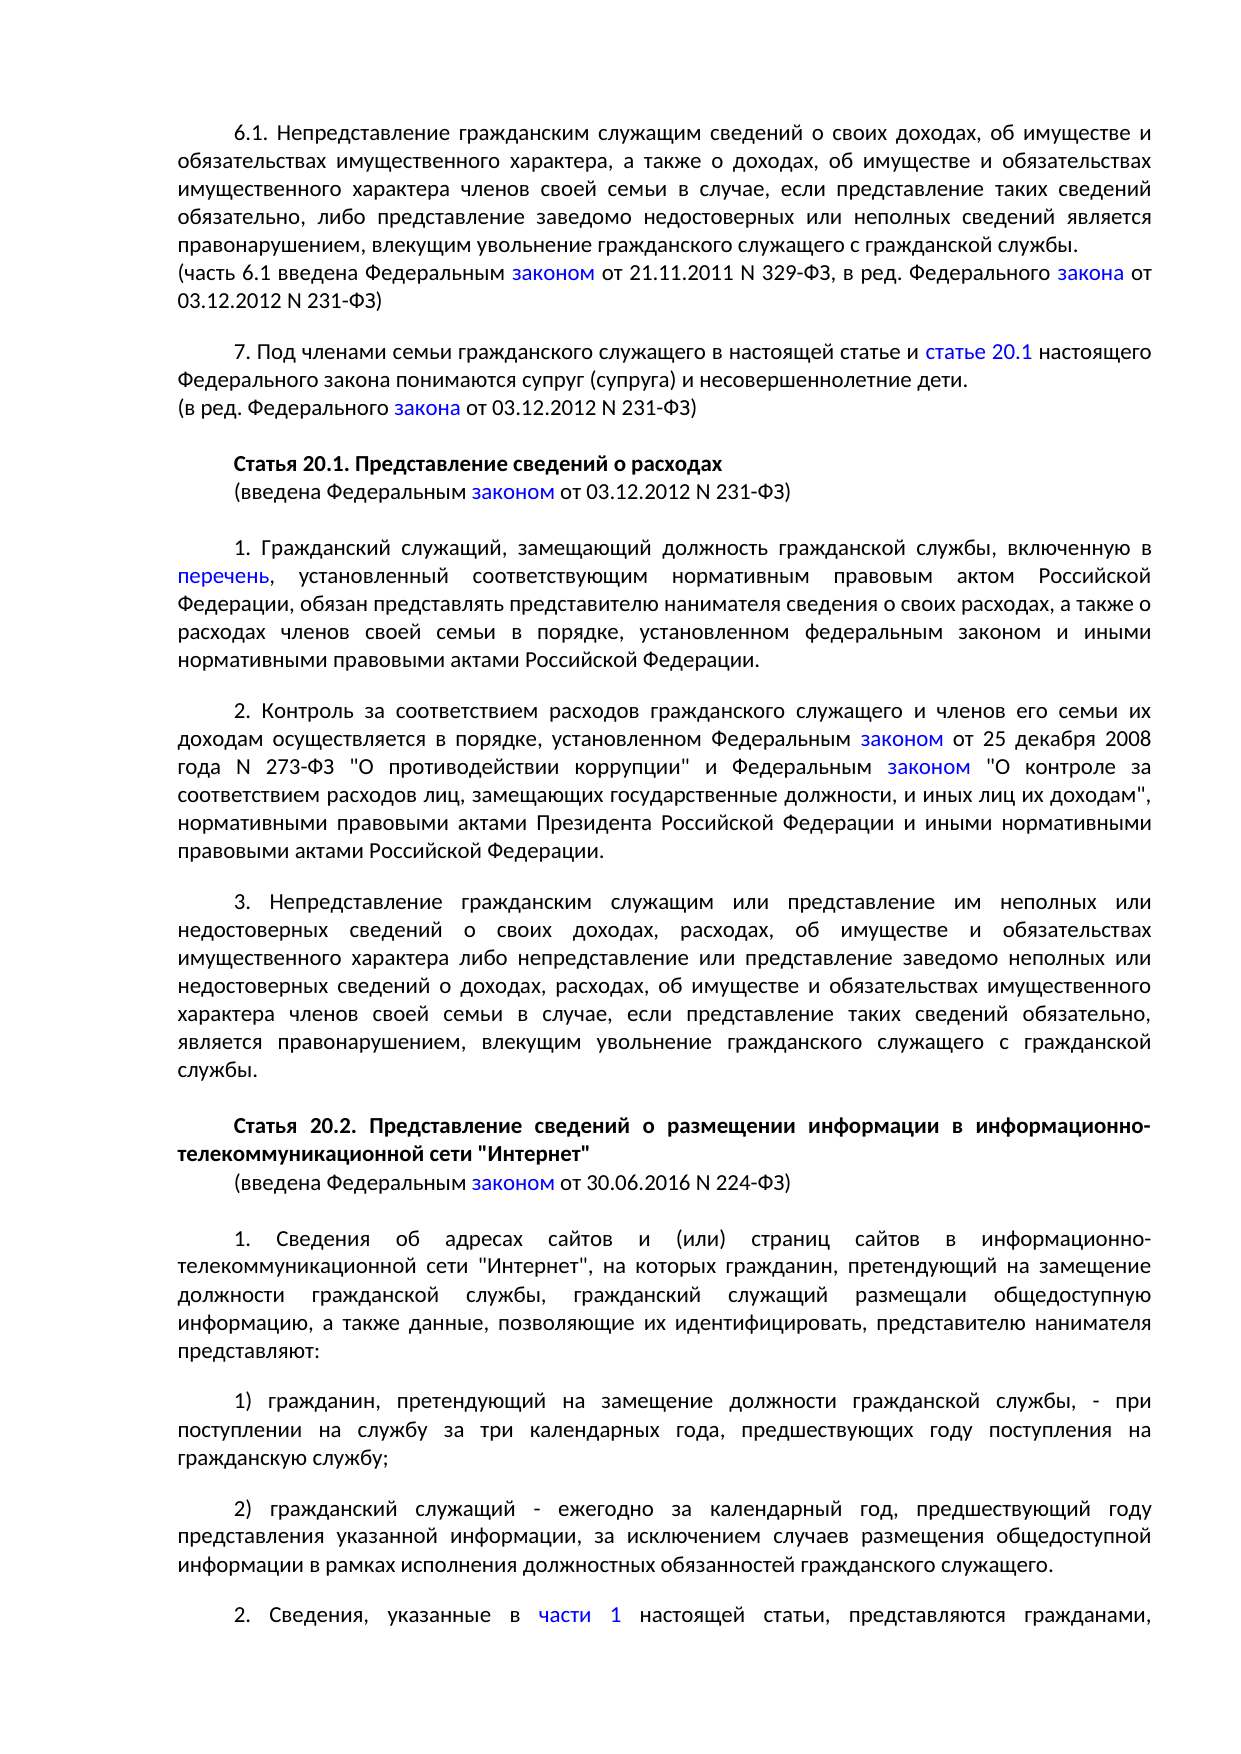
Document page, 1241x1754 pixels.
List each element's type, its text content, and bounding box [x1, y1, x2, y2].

text (в ред. Федерального закона от 03.12.2012 N 231-ФЗ) [177, 393, 1152, 421]
text 2. Контроль за соответствием расходов гражданского служащего и членов его семьи их доходам осуществляется в порядке, установленном Федеральным законом от 25 декабря 2008 года N 273-ФЗ "О противодействии коррупции" и Федеральным законом "О контроле за соответствием расходов лиц, замещающих государственные должности, и иных лиц их доходам", нормативными правовыми актами Президента Российской Федерации и иными нормативными правовыми актами Российской Федерации. [177, 696, 1152, 864]
title Статья 20.1. Представление сведений о расходах [177, 449, 1152, 477]
text 6.1. Непредставление гражданским служащим сведений о своих доходах, об имуществе и обязательствах имущественного характера, а также о доходах, об имуществе и обязательствах имущественного характера членов своей семьи в случае, если представление таких сведений обязательно, либо представление заведомо недостоверных или неполных сведений является правонарушением, влекущим увольнение гражданского служащего с гражданской службы. [177, 118, 1152, 258]
text 3. Непредставление гражданским служащим или представление им неполных или недостоверных сведений о своих доходах, расходах, об имуществе и обязательствах имущественного характера либо непредставление или представление заведомо неполных или недостоверных сведений о доходах, расходах, об имуществе и обязательствах имущественного характера членов своей семьи в случае, если представление таких сведений обязательно, является правонарушением, влекущим увольнение гражданского служащего с гражданской службы. [177, 887, 1152, 1083]
text (введена Федеральным законом от 30.06.2016 N 224-ФЗ) [177, 1168, 1152, 1196]
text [177, 1601, 1152, 1629]
text (часть 6.1 введена Федеральным законом от 21.11.2011 N 329-ФЗ, в ред. Федерального закона от 03.12.2012 N 231-ФЗ) [177, 258, 1152, 314]
text 7. Под членами семьи гражданского служащего в настоящей статье и статье 20.1 настоящего Федерального закона понимаются супруг (супруга) и несовершеннолетние дети. [177, 337, 1152, 393]
title Статья 20.2. Представление сведений о размещении информации в информационно-телекоммуникационной сети "Интернет" [177, 1112, 1152, 1168]
text (введена Федеральным законом от 03.12.2012 N 231-ФЗ) [177, 477, 1152, 505]
text 2) гражданский служащий - ежегодно за календарный год, предшествующий году представления указанной информации, за исключением случаев размещения общедоступной информации в рамках исполнения должностных обязанностей гражданского служащего. [177, 1494, 1152, 1578]
text 1. Сведения об адресах сайтов и (или) страниц сайтов в информационно-телекоммуникационной сети "Интернет", на которых гражданин, претендующий на замещение должности гражданской службы, гражданский служащий размещали общедоступную информацию, а также данные, позволяющие их идентифицировать, представителю нанимателя представляют: [177, 1224, 1152, 1364]
text 1) гражданин, претендующий на замещение должности гражданской службы, - при поступлении на службу за три календарных года, предшествующих году поступления на гражданскую службу; [177, 1387, 1152, 1471]
text 1. Гражданский служащий, замещающий должность гражданской службы, включенную в перечень, установленный соответствующим нормативным правовым актом Российской Федерации, обязан представлять представителю нанимателя сведения о своих расходах, а также о расходах членов своей семьи в порядке, установленном федеральным законом и иными нормативными правовыми актами Российской Федерации. [177, 533, 1152, 673]
